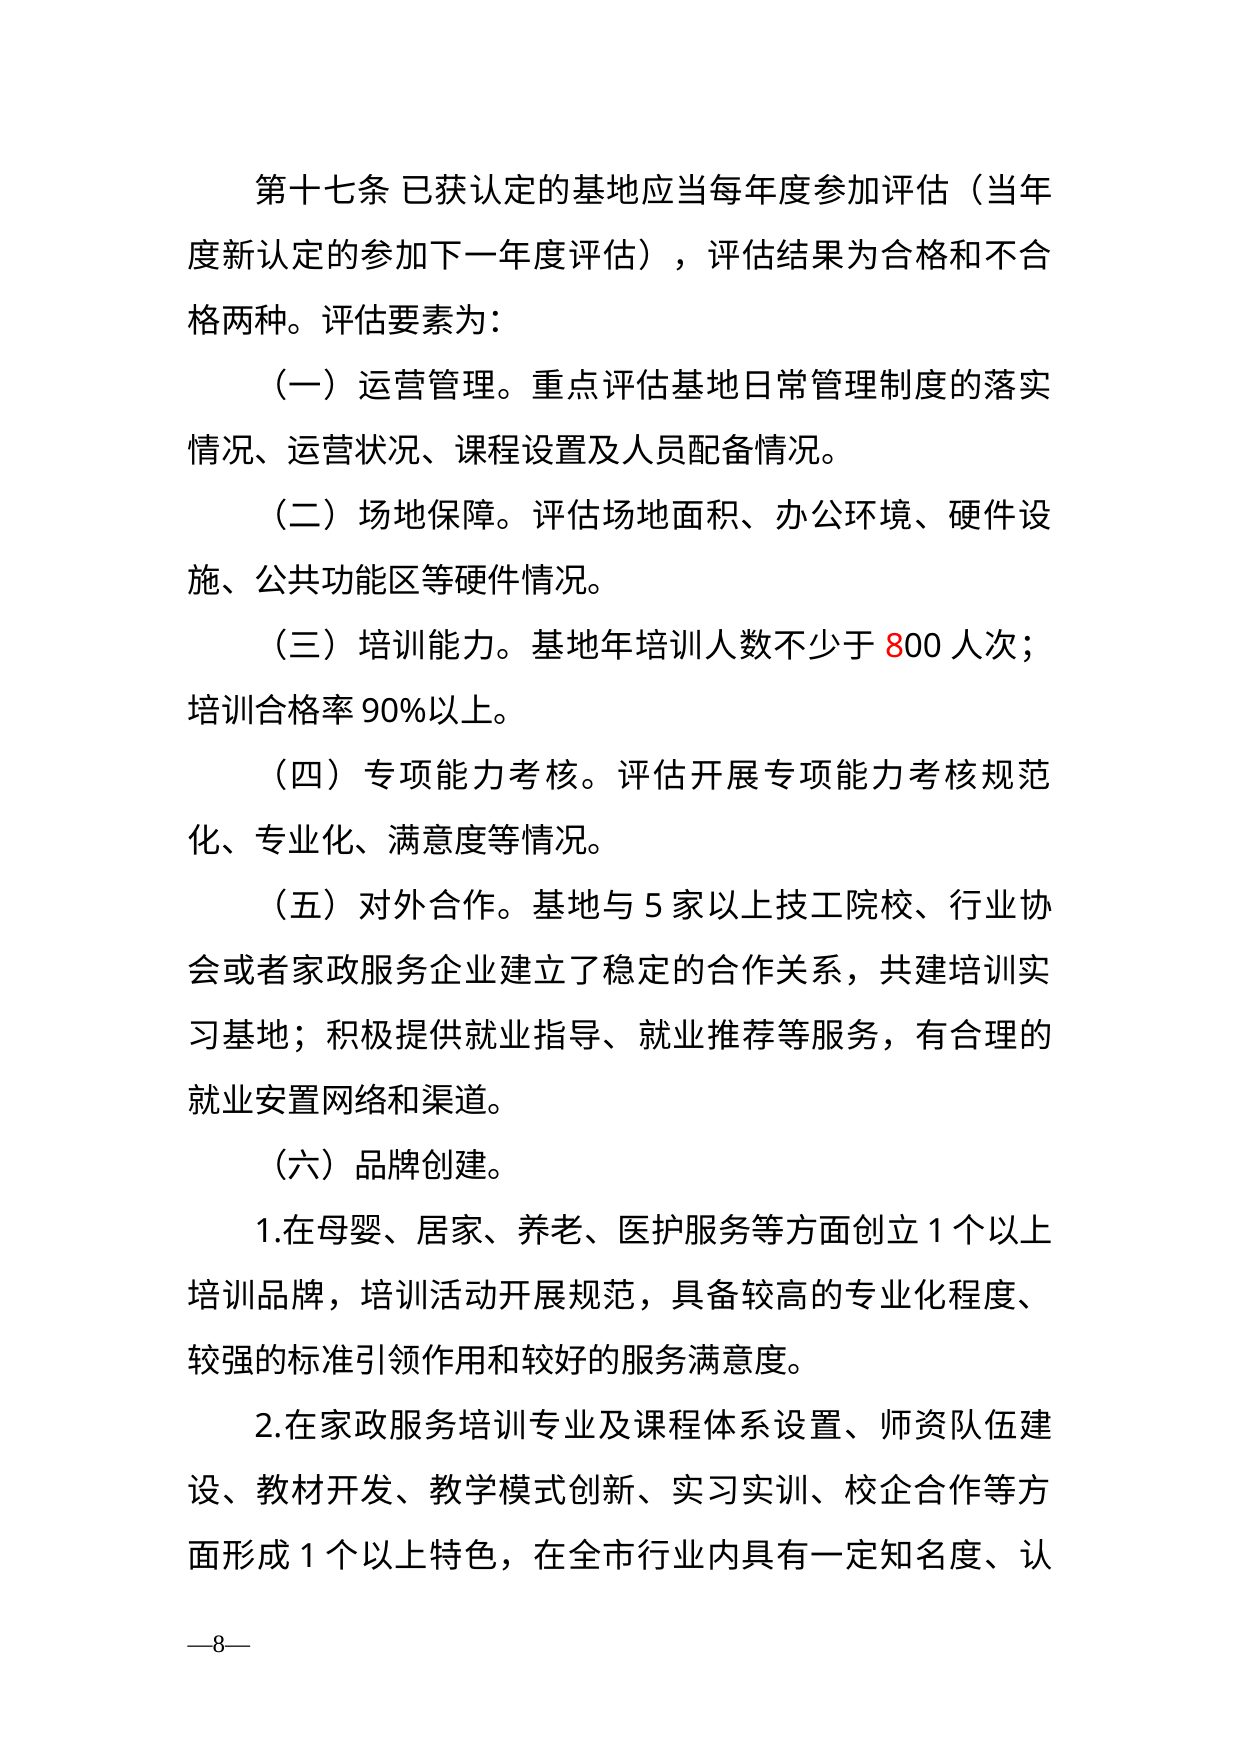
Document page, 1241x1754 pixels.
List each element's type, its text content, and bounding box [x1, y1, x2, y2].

text （六）品牌创建。 [187, 1131, 1053, 1196]
text （二）场地保障。评估场地面积、办公环境、硬件设施、公共功能区等硬件情况。 [187, 481, 1053, 611]
text 第十七条 已获认定的基地应当每年度参加评估（当年度新认定的参加下一年度评估），评估结果为合格和不合格两种。评估要素为： [187, 156, 1053, 351]
text （三）培训能力。基地年培训人数不少于800人次；培训合格率90%以上。 [187, 611, 1053, 741]
text （四）专项能力考核。评估开展专项能力考核规范化、专业化、满意度等情况。 [187, 741, 1053, 871]
text （一）运营管理。重点评估基地日常管理制度的落实情况、运营状况、课程设置及人员配备情况。 [187, 351, 1053, 481]
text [187, 1391, 1053, 1586]
list （五）对外合作。基地与5家以上技工院校、行业协会或者家政服务企业建立了稳定的合作关系，共建培训实习基地；积极提供就业指导、就业推荐等服务，有合理的就业安置网络和渠道。 [187, 871, 1053, 1131]
text 1.在母婴、居家、养老、医护服务等方面创立1个以上培训品牌，培训活动开展规范，具备较高的专业化程度、较强的标准引领作用和较好的服务满意度。 [187, 1196, 1053, 1391]
